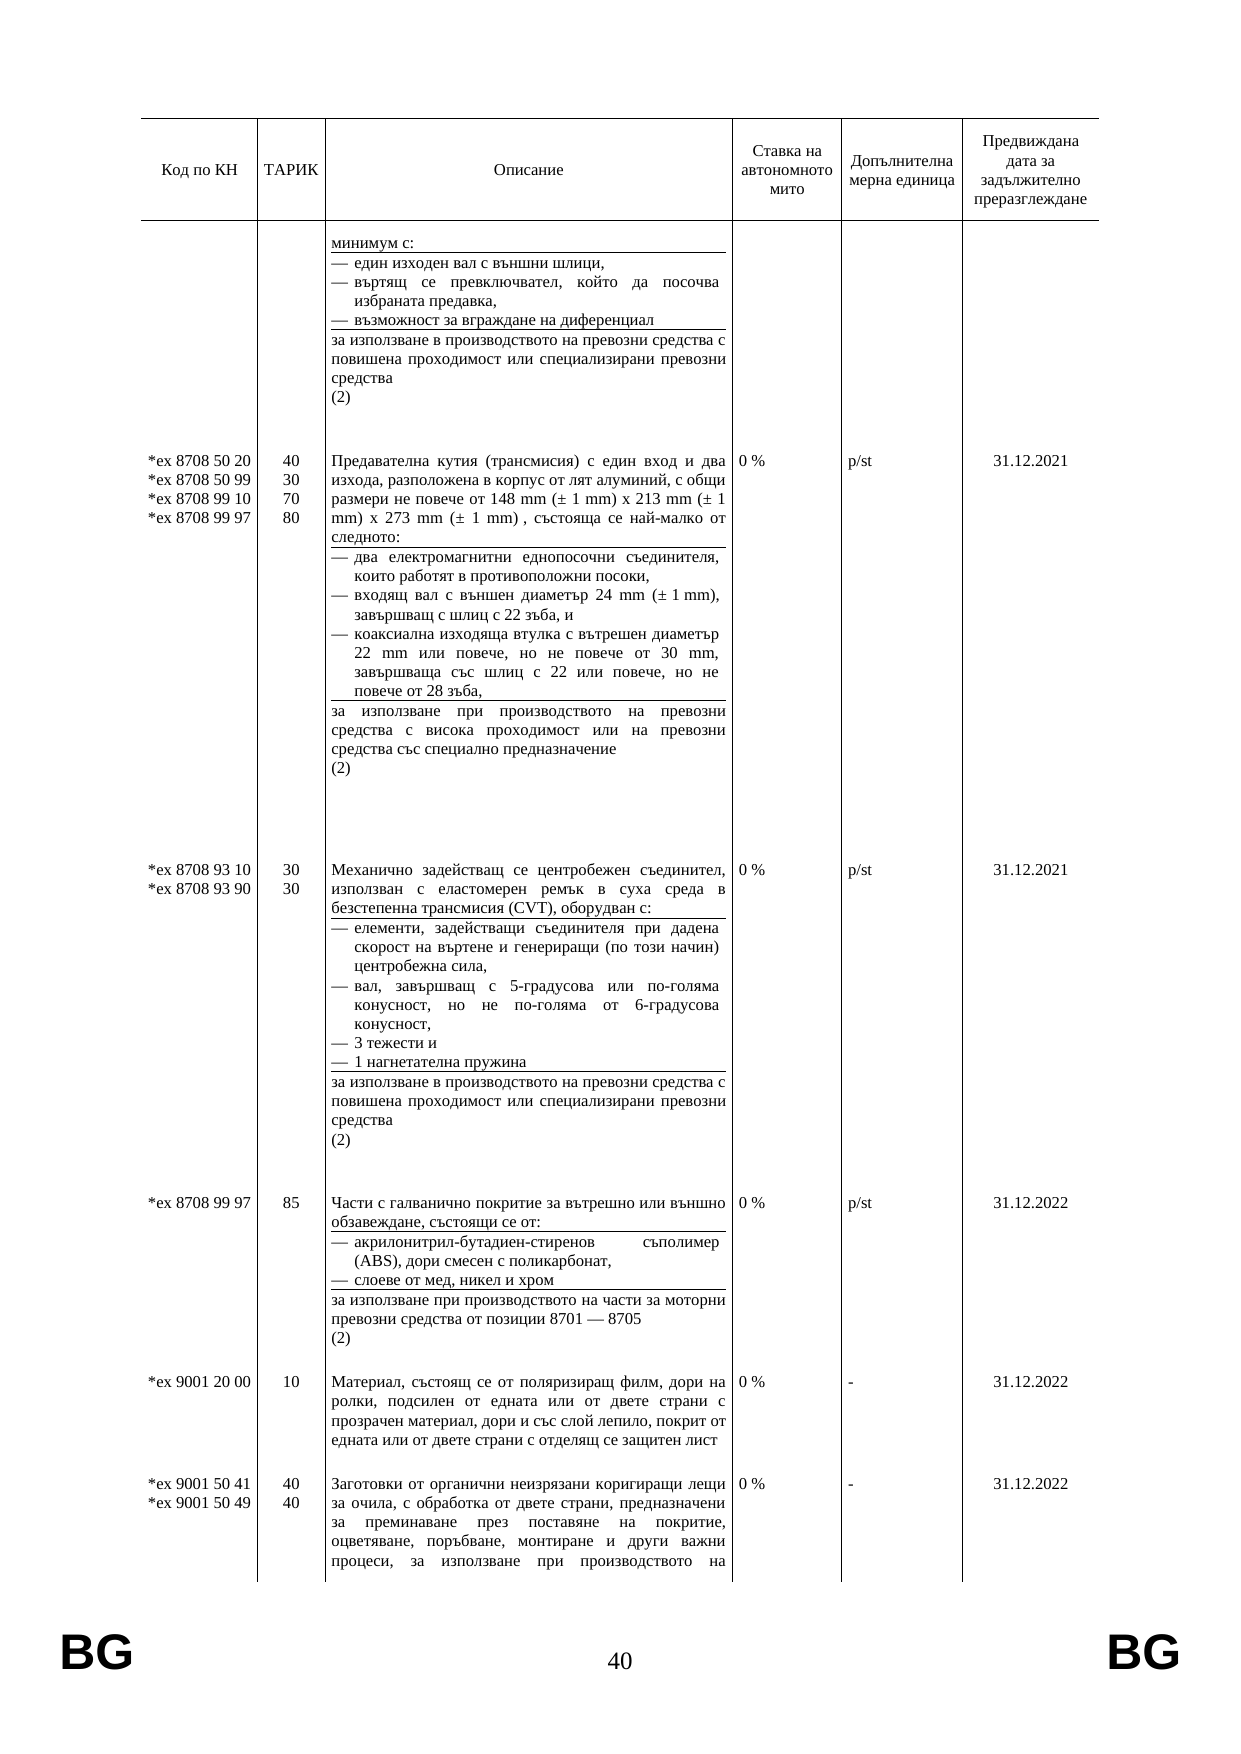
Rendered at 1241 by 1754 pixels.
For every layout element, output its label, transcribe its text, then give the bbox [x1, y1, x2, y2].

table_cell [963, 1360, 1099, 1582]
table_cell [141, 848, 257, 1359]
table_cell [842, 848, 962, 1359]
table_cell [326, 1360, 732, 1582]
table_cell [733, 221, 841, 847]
table_header Допълнителна мерна единица [842, 119, 962, 220]
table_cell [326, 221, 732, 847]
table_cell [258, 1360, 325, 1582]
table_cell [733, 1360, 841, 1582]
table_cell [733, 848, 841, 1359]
table_header Код по КН [141, 119, 257, 220]
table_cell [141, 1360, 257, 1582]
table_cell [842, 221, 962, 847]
table_header Описание [326, 119, 732, 220]
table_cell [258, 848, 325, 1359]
table_header ТАРИК [258, 119, 325, 220]
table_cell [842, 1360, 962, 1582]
table_header Ставка на автономното мито [733, 119, 841, 220]
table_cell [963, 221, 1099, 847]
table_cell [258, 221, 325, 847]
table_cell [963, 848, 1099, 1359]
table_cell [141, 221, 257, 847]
table_header Предвиждана дата за задължително преразглеждане [963, 119, 1099, 220]
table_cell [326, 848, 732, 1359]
